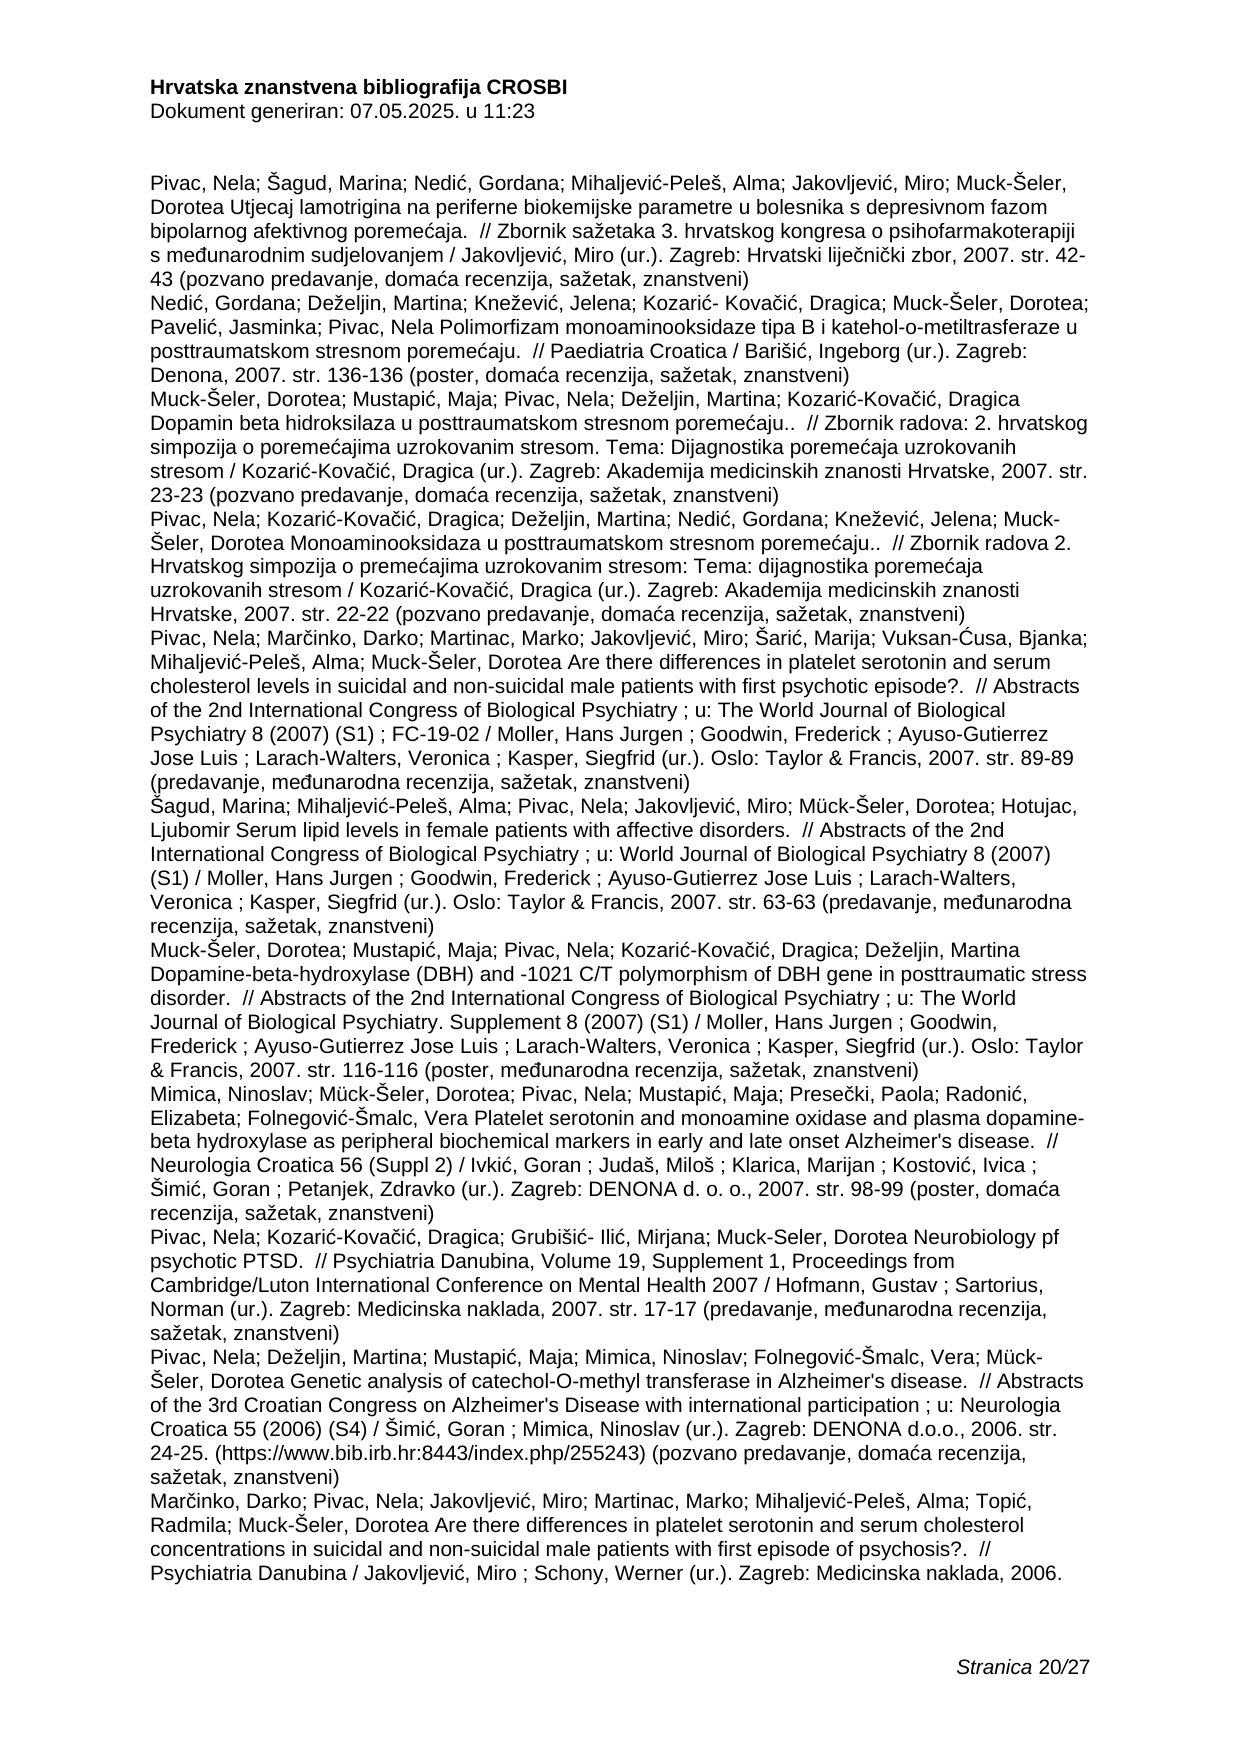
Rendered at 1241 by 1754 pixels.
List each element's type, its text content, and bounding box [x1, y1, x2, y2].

text Pivac, Nela; Kozarić-Kovačić, Dragica; Grubišić- Ilić, Mirjana; Muck-Seler, Dorotea [150, 1225, 1090, 1345]
text Pivac, Nela; Marčinko, Darko; Martinac, Marko; Jakovljević, Miro; Šarić, Marija; Vuksan-Ćusa, Bjanka; Mihaljević-Peleš, Alma; Muck-Šeler, Dorotea [150, 626, 1090, 794]
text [150, 1489, 1090, 1584]
text Šagud, Marina; Mihaljević-Peleš, Alma; Pivac, Nela; Jakovljević, Miro; Mück-Šeler, Dorotea; Hotujac, Ljubomir [150, 794, 1090, 938]
text Pivac, Nela; Kozarić-Kovačić, Dragica; Deželjin, Martina; Nedić, Gordana; Knežević, Jelena; Muck-Šeler, Dorotea [150, 506, 1090, 626]
text Nedić, Gordana; Deželjin, Martina; Knežević, Jelena; Kozarić- Kovačić, Dragica; Muck-Šeler, Dorotea; Pavelić, Jasminka; Pivac, Nela [150, 291, 1090, 387]
text Mimica, Ninoslav; Mück-Šeler, Dorotea; Pivac, Nela; Mustapić, Maja; Presečki, Paola; Radonić, Elizabeta; Folnegović-Šmalc, Vera [150, 1081, 1090, 1225]
text Muck-Šeler, Dorotea; Mustapić, Maja; Pivac, Nela; Deželjin, Martina; Kozarić-Kovačić, Dragica [150, 387, 1090, 506]
text Muck-Šeler, Dorotea; Mustapić, Maja; Pivac, Nela; Kozarić-Kovačić, Dragica; Deželjin, Martina [150, 938, 1090, 1081]
text Pivac, Nela; Šagud, Marina; Nedić, Gordana; Mihaljević-Peleš, Alma; Jakovljević, Miro; Muck-Šeler, Dorotea [150, 171, 1090, 291]
text Pivac, Nela; Deželjin, Martina; Mustapić, Maja; Mimica, Ninoslav; Folnegović-Šmalc, Vera; Mück-Šeler, Dorotea [150, 1345, 1090, 1489]
